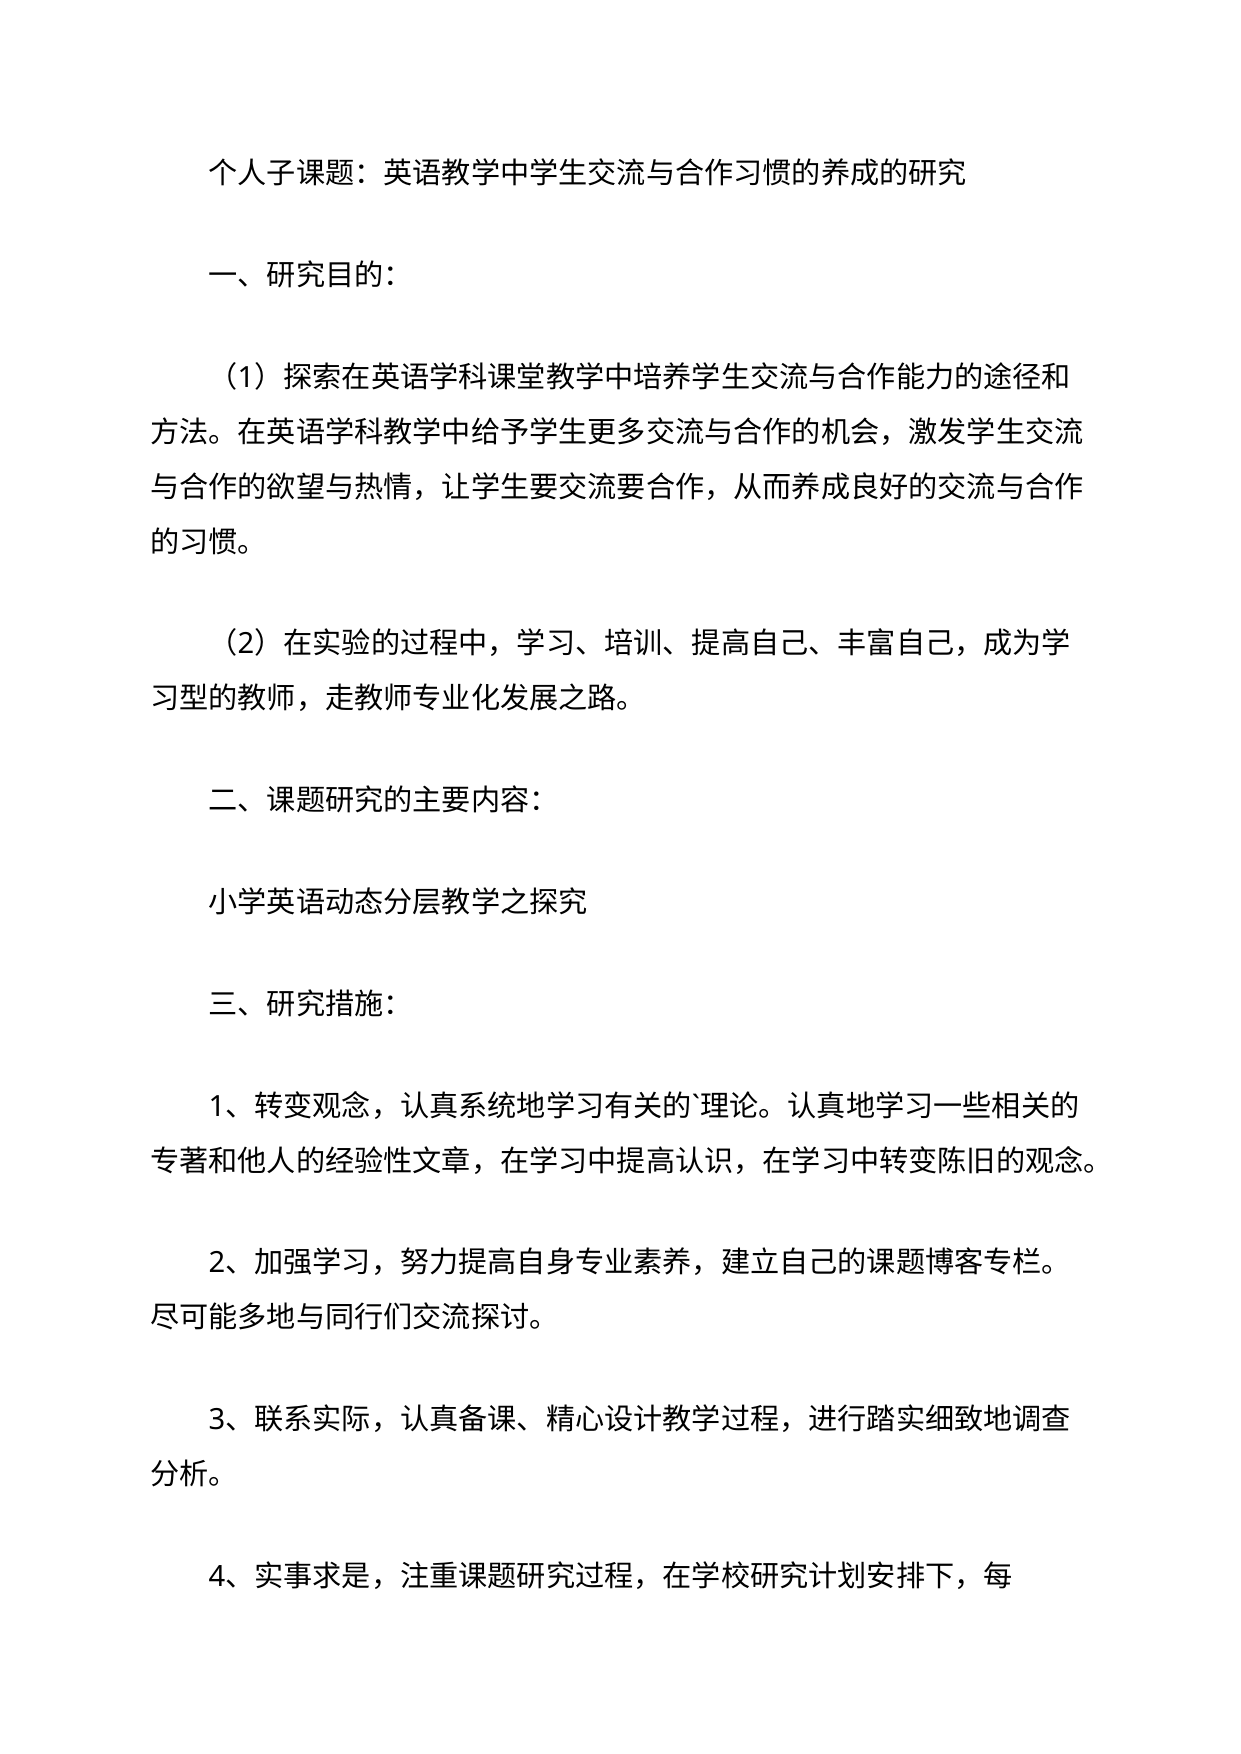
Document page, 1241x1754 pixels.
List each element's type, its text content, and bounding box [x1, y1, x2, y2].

text 3、联系实际，认真备课、精心设计教学过程，进行踏实细致地调查分析。 [150, 1396, 1090, 1493]
text 二、课题研究的主要内容： [150, 777, 1090, 819]
text 小学英语动态分层教学之探究 [150, 879, 1090, 921]
text 4、实事求是，注重课题研究过程，在学校研究计划安排下，每 [150, 1552, 1090, 1595]
text （2）在实验的过程中，学习、培训、提高自己、丰富自己，成为学习型的教师，走教师专业化发展之路。 [150, 620, 1090, 717]
text 一、研究目的： [150, 252, 1090, 294]
text （1）探索在英语学科课堂教学中培养学生交流与合作能力的途径和方法。在英语学科教学中给予学生更多交流与合作的机会，激发学生交流与合作的欲望与热情，让学生要交流要合作，从而养成良好的交流与合作的习惯。 [150, 353, 1090, 561]
text 三、研究措施： [150, 980, 1090, 1023]
text 2、加强学习，努力提高自身专业素养，建立自己的课题博客专栏。尽可能多地与同行们交流探讨。 [150, 1239, 1090, 1336]
text 1、转变观念，认真系统地学习有关的`理论。认真地学习一些相关的专著和他人的经验性文章，在学习中提高认识，在学习中转变陈旧的观念。 [150, 1082, 1090, 1179]
text 个人子课题：英语教学中学生交流与合作习惯的养成的研究 [150, 150, 1090, 192]
